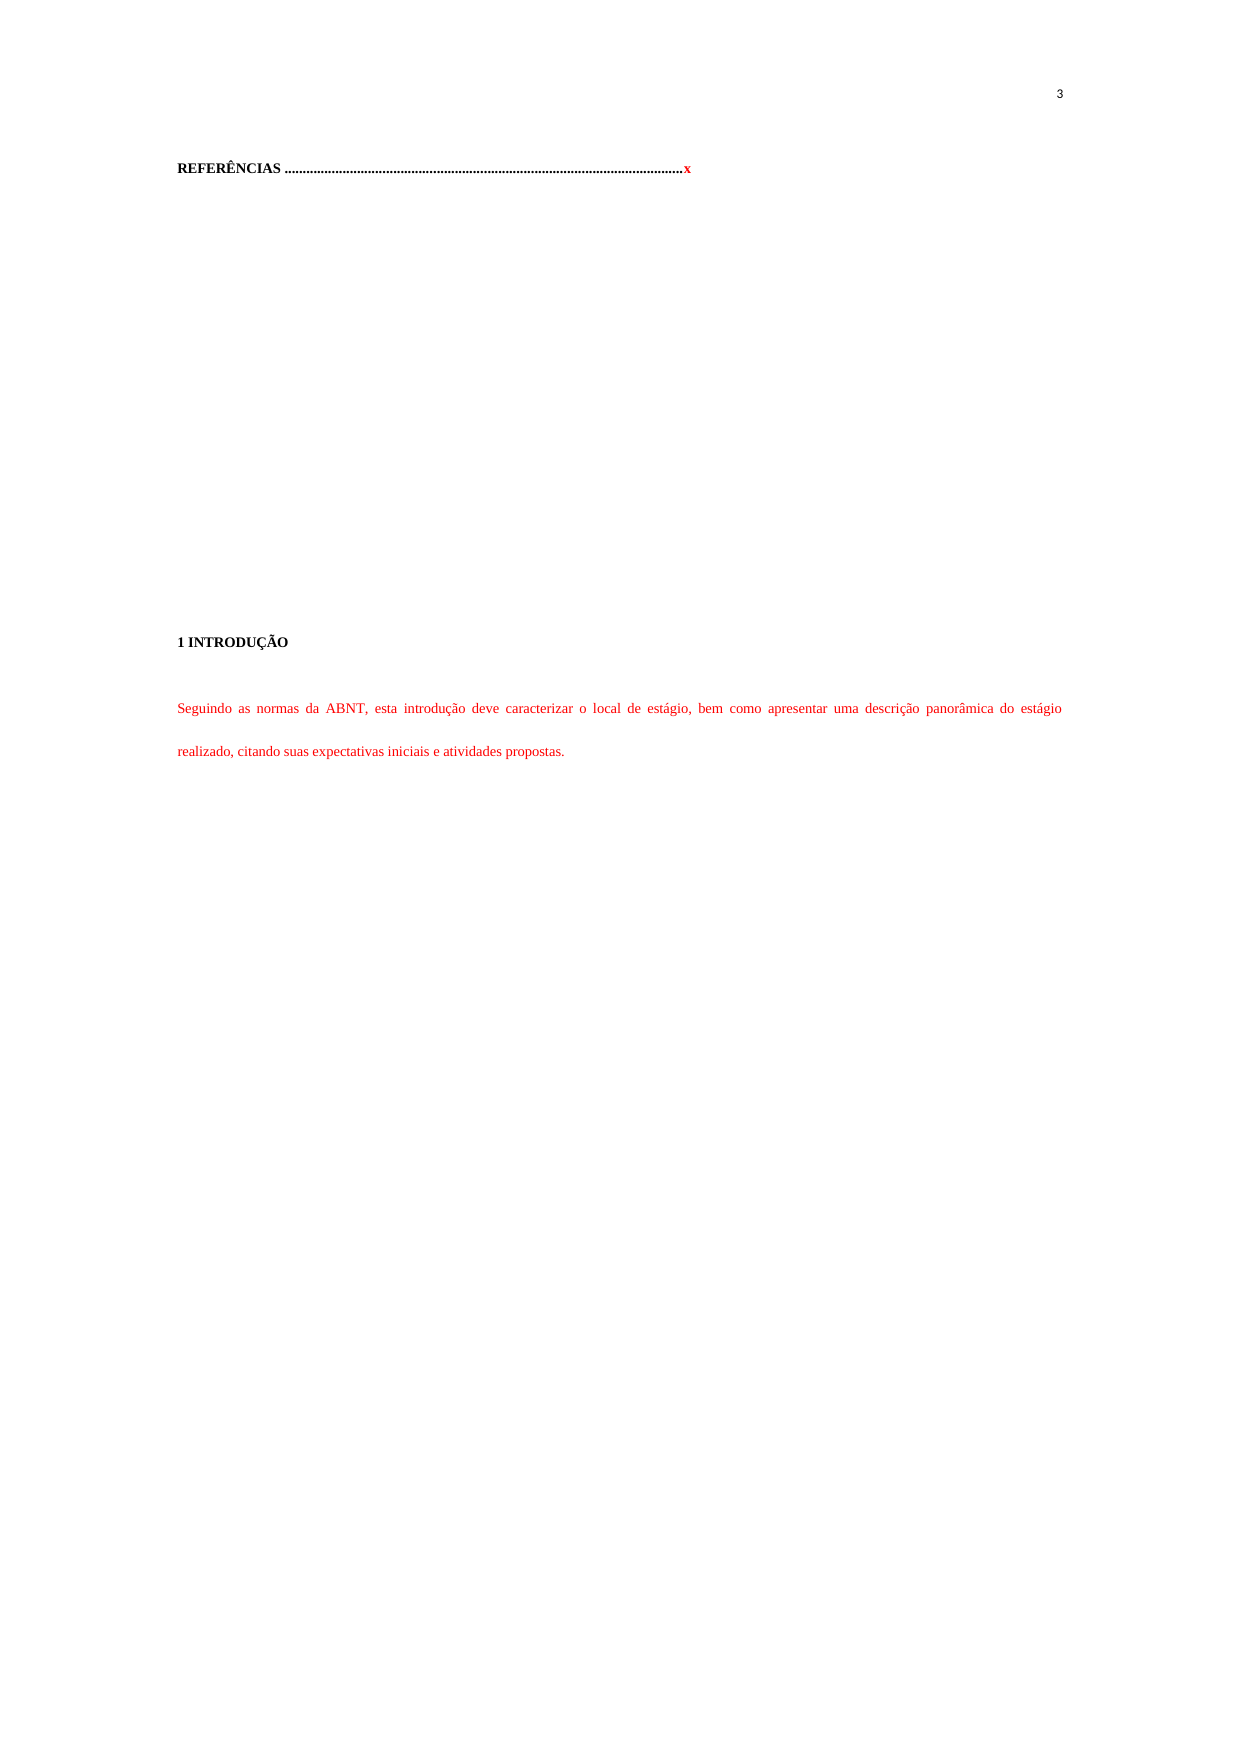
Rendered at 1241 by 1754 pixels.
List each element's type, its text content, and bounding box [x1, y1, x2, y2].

text Seguindo as normas da ABNT, esta introdução deve caracterizar o local de estágio, bem como apresentar uma descrição panorâmica do estágio realizado, citando suas expectativas iniciais e atividades propostas. [177, 688, 1063, 759]
text 1 INTRODUÇÃO [177, 622, 1063, 651]
text REFERÊNCIAS ..............................................................................................................x [177, 148, 1063, 176]
